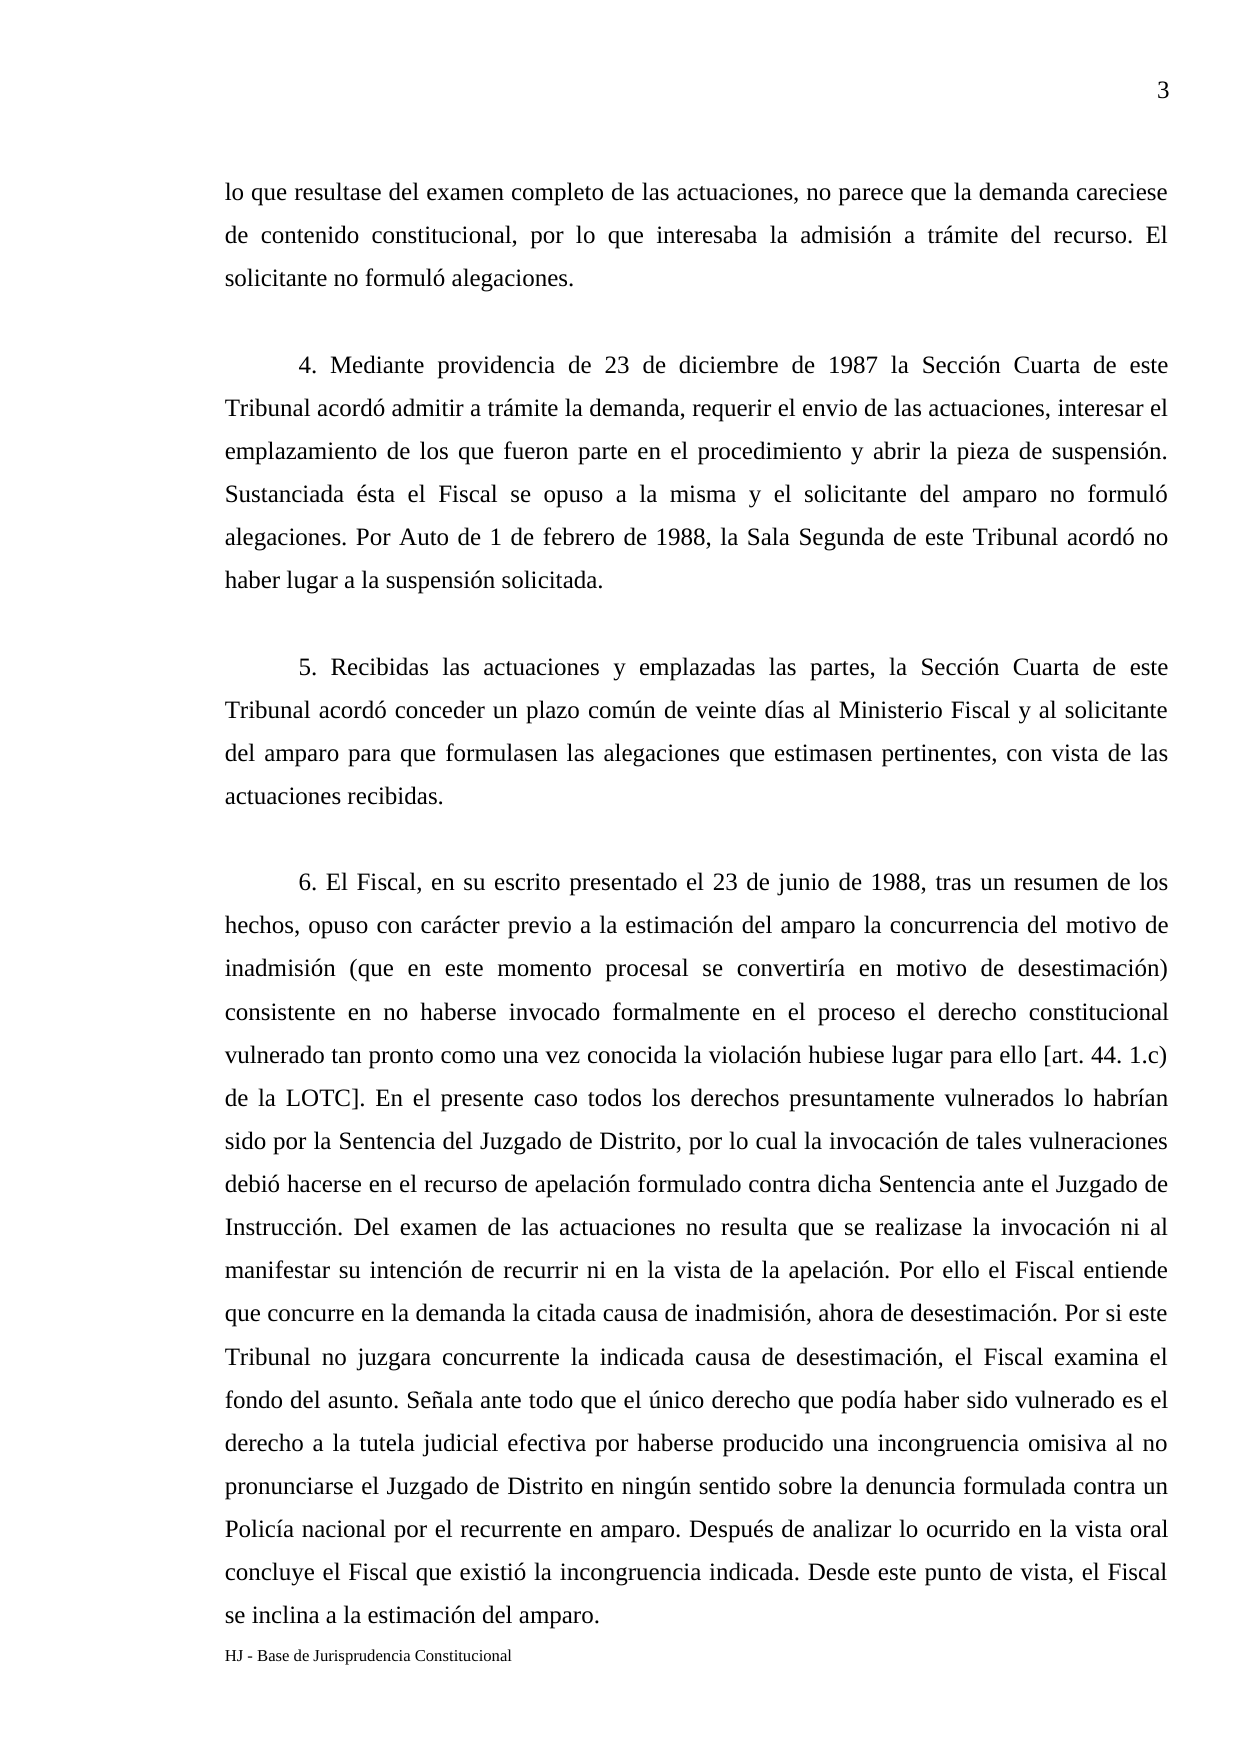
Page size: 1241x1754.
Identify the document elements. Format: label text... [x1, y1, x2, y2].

text 4. Mediante providencia de 23 de diciembre de 1987 la Sección Cuarta de este Tribunal acordó admitir a trámite la demanda, requerir el envio de las actuaciones, interesar el emplazamiento de los que fueron parte en el procedimiento y abrir la pieza de suspensión. Sustanciada ésta el Fiscal se opuso a la misma y el solicitante del amparo no formuló alegaciones. Por Auto de 1 de febrero de 1988, la Sala Segunda de este Tribunal acordó no haber lugar a la suspensión solicitada. [224, 350, 1169, 594]
text 6. El Fiscal, en su escrito presentado el 23 de junio de 1988, tras un resumen de los hechos, opuso con carácter previo a la estimación del amparo la concurrencia del motivo de inadmisión (que en este momento procesal se convertiría en motivo de desestimación) consistente en no haberse invocado formalmente en el proceso el derecho constitucional vulnerado tan pronto como una vez conocida la violación hubiese lugar para ello [art. 44. 1.c) de la LOTC]. En el presente caso todos los derechos presuntamente vulnerados lo habrían sido por la Sentencia del Juzgado de Distrito, por lo cual la invocación de tales vulneraciones debió hacerse en el recurso de apelación formulado contra dicha Sentencia ante el Juzgado de Instrucción. Del examen de las actuaciones no resulta que se realizase la invocación ni al manifestar su intención de recurrir ni en la vista de la apelación. Por ello el Fiscal entiende que concurre en la demanda la citada causa de inadmisión, ahora de desestimación. Por si este Tribunal no juzgara concurrente la indicada causa de desestimación, el Fiscal examina el fondo del asunto. Señala ante todo que el único derecho que podía haber sido vulnerado es el derecho a la tutela judicial efectiva por haberse producido una incongruencia omisiva al no pronunciarse el Juzgado de Distrito en ningún sentido sobre la denuncia formulada contra un Policía nacional por el recurrente en amparo. Después de analizar lo ocurrido en la vista oral concluye el Fiscal que existió la incongruencia indicada. Desde este punto de vista, el Fiscal se inclina a la estimación del amparo. [224, 867, 1169, 1629]
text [224, 177, 1169, 292]
text 5. Recibidas las actuaciones y emplazadas las partes, la Sección Cuarta de este Tribunal acordó conceder un plazo común de veinte días al Ministerio Fiscal y al solicitante del amparo para que formulasen las alegaciones que estimasen pertinentes, con vista de las actuaciones recibidas. [224, 652, 1169, 810]
